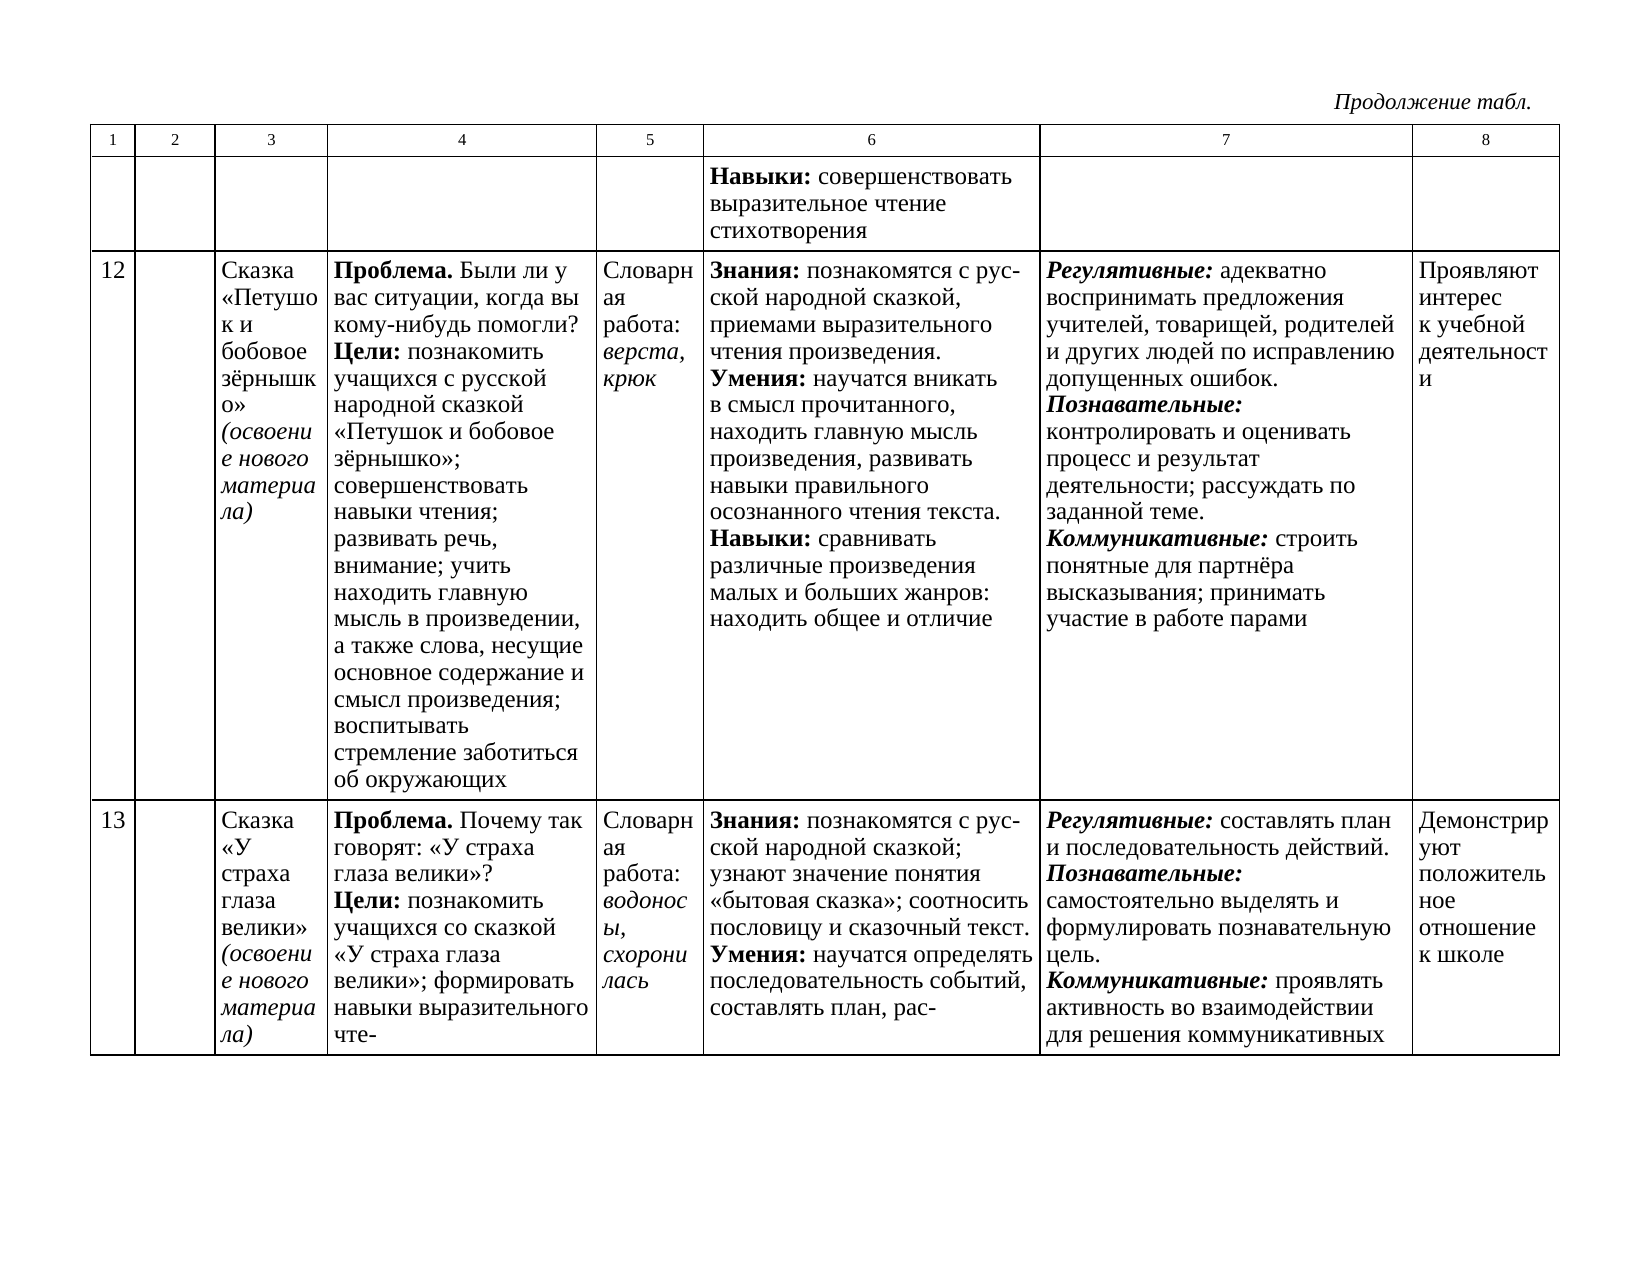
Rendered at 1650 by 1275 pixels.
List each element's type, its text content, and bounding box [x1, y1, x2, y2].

table_cell Словарная работа: водоносы, схоронилась [597, 801, 703, 1054]
table_cell [1413, 157, 1559, 250]
table_header 1 [91, 125, 134, 156]
table_cell Регулятивные: адекватно воспринимать предложения учителей, товарищей, родителей и других людей по исправлению допущенных ошибок. Познавательные: контролировать и оценивать процесс и результат деятельности; рассуждать по заданной теме. Коммуникативные: строить понятные для партнёра высказывания; принимать участие в работе парами [1041, 252, 1412, 799]
text Продолжение табл. [118, 88, 1532, 115]
table_cell Словарная работа: верста, крюк [597, 252, 703, 799]
table_header 7 [1041, 125, 1412, 156]
table_cell Проблема. Были ли у вас ситуации, когда вы кому-нибудь помогли? Цели: познакомить учащихся с русской народной сказкой «Петушок и бобовое зёрнышко»; совершенствовать навыки чтения; развивать речь, внимание; учить находить главную мысль в произведении, а также слова, несущие основное содержание и смысл произведения; воспитывать стремление заботиться об окружающих [328, 252, 596, 799]
table_cell [136, 252, 214, 799]
table_header 3 [216, 125, 327, 156]
table_cell 13 [91, 800, 134, 1054]
table_cell Сказка «Петушок и бобовое зёрнышко» (освоение нового материала) [216, 252, 327, 799]
table_cell 12 [91, 251, 134, 799]
table_cell Знания: познакомятся с рус-ской народной сказкой, приемами выразительного чтения произведения. Умения: научатся вникать в смысл прочитанного, находить главную мысль произведения, развивать навыки правильного осознанного чтения текста. Навыки: сравнивать различные произведения малых и больших жанров: находить общее и отличие [704, 252, 1039, 799]
table_cell [136, 157, 214, 250]
table_cell [91, 157, 134, 250]
table_cell [597, 157, 703, 250]
table_header 4 [328, 125, 596, 156]
table_header 5 [597, 125, 703, 156]
table_cell Знания: познакомятся с рус-ской народной сказкой; узнают значение понятия «бытовая сказка»; соотносить пословицу и сказочный текст. Умения: научатся определять последовательность событий, составлять план, рас- [704, 801, 1039, 1054]
table_cell Демонстрируют положительное отношение к школе [1413, 801, 1559, 1054]
table_cell Сказка «У страха глаза велики» (освоение нового материала) [216, 801, 327, 1054]
table_cell [216, 157, 327, 250]
table_cell [328, 157, 596, 250]
table_cell [1041, 157, 1412, 250]
table_cell Регулятивные: составлять план и последовательность действий. Познавательные: самостоятельно выделять и формулировать познавательную цель. Коммуникативные: проявлять активность во взаимодействии для решения коммуникативных [1041, 801, 1412, 1054]
table_header 6 [704, 125, 1039, 156]
table_cell Проблема. Почему так говорят: «У страха глаза велики»? Цели: познакомить учащихся со сказкой «У страха глаза велики»; формировать навыки выразительного чте- [328, 801, 596, 1054]
table_header 8 [1413, 125, 1559, 156]
table_header 2 [136, 125, 214, 156]
table_cell [136, 801, 214, 1054]
table_cell Навыки: совершенствовать выразительное чтение стихотворения [704, 157, 1039, 250]
table_cell Проявляют интерес к учебной деятельности [1413, 252, 1559, 799]
